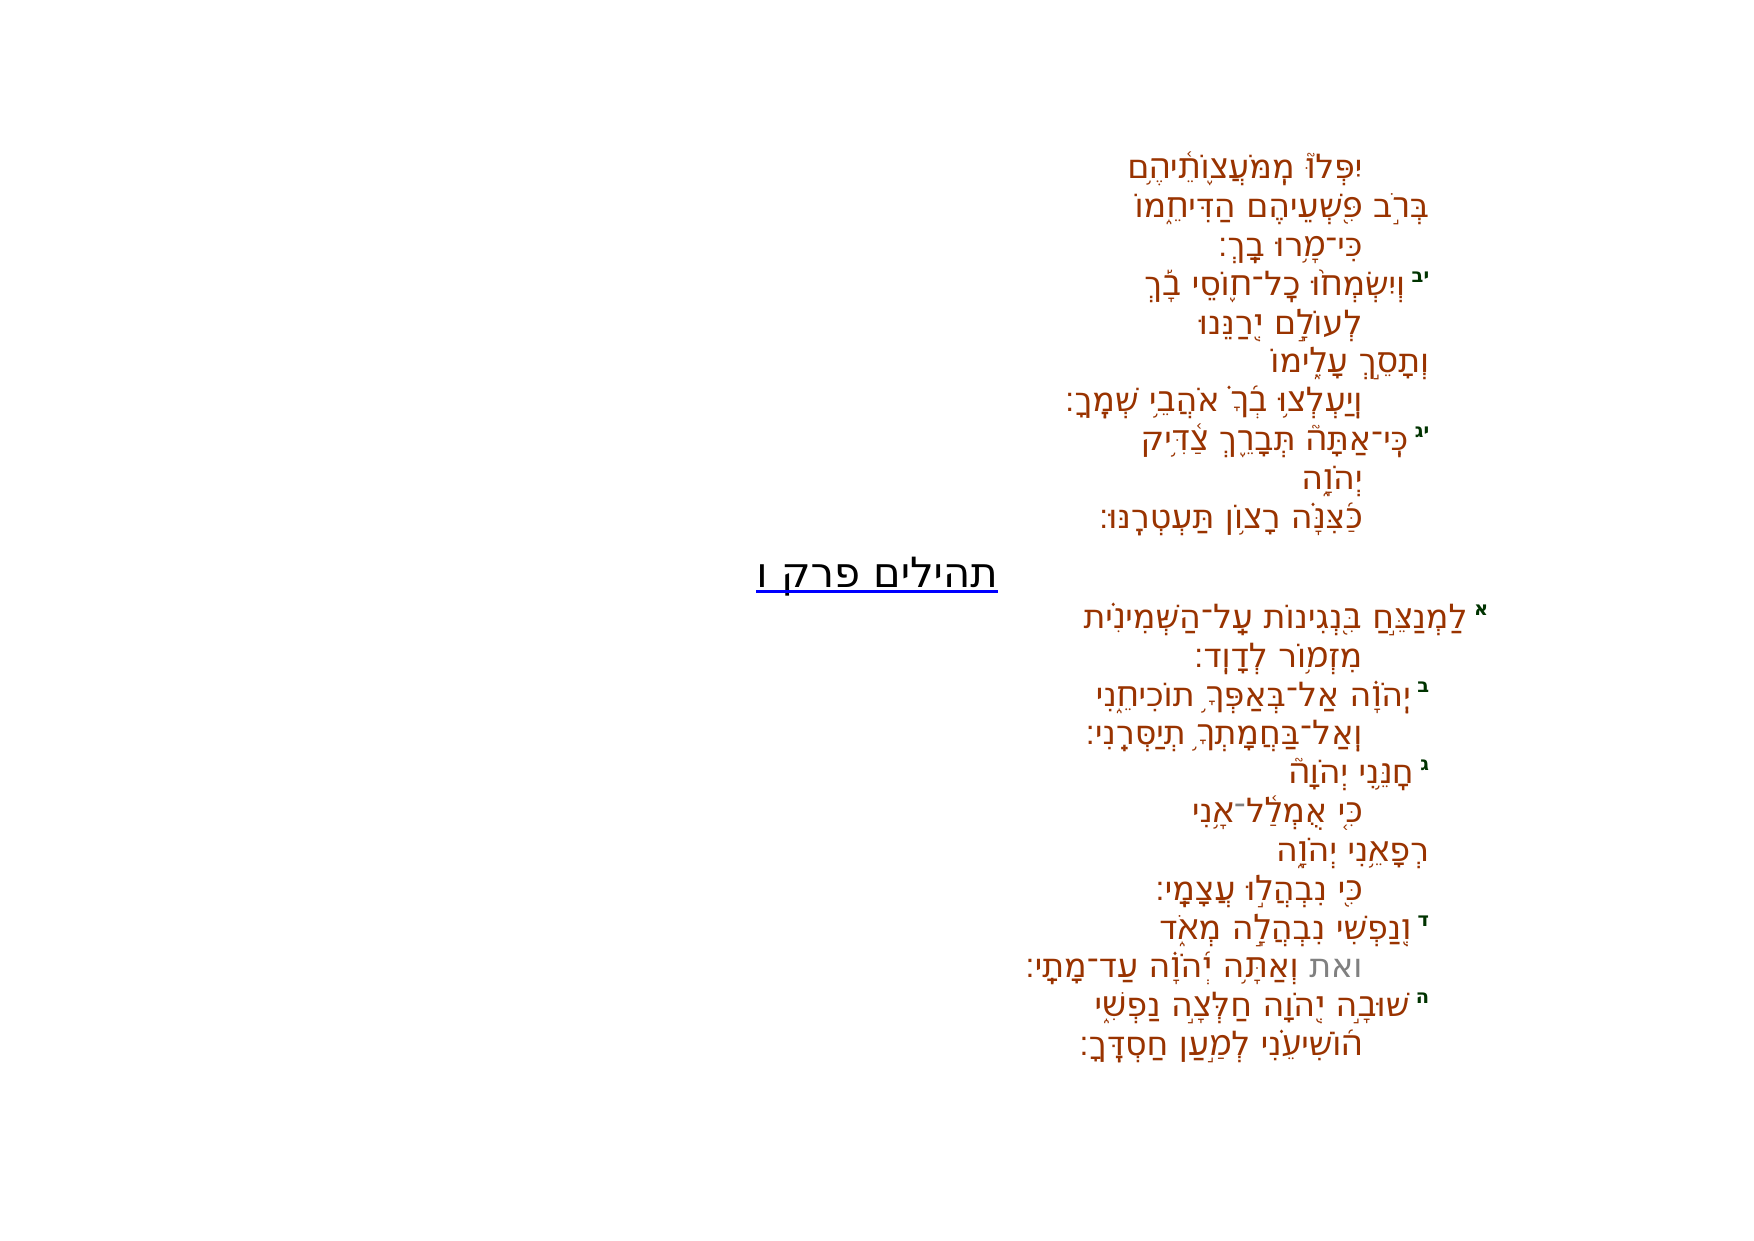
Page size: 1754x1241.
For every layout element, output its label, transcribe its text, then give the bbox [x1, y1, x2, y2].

text תהילים פרק ו [148, 549, 1606, 597]
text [266, 148, 1488, 536]
